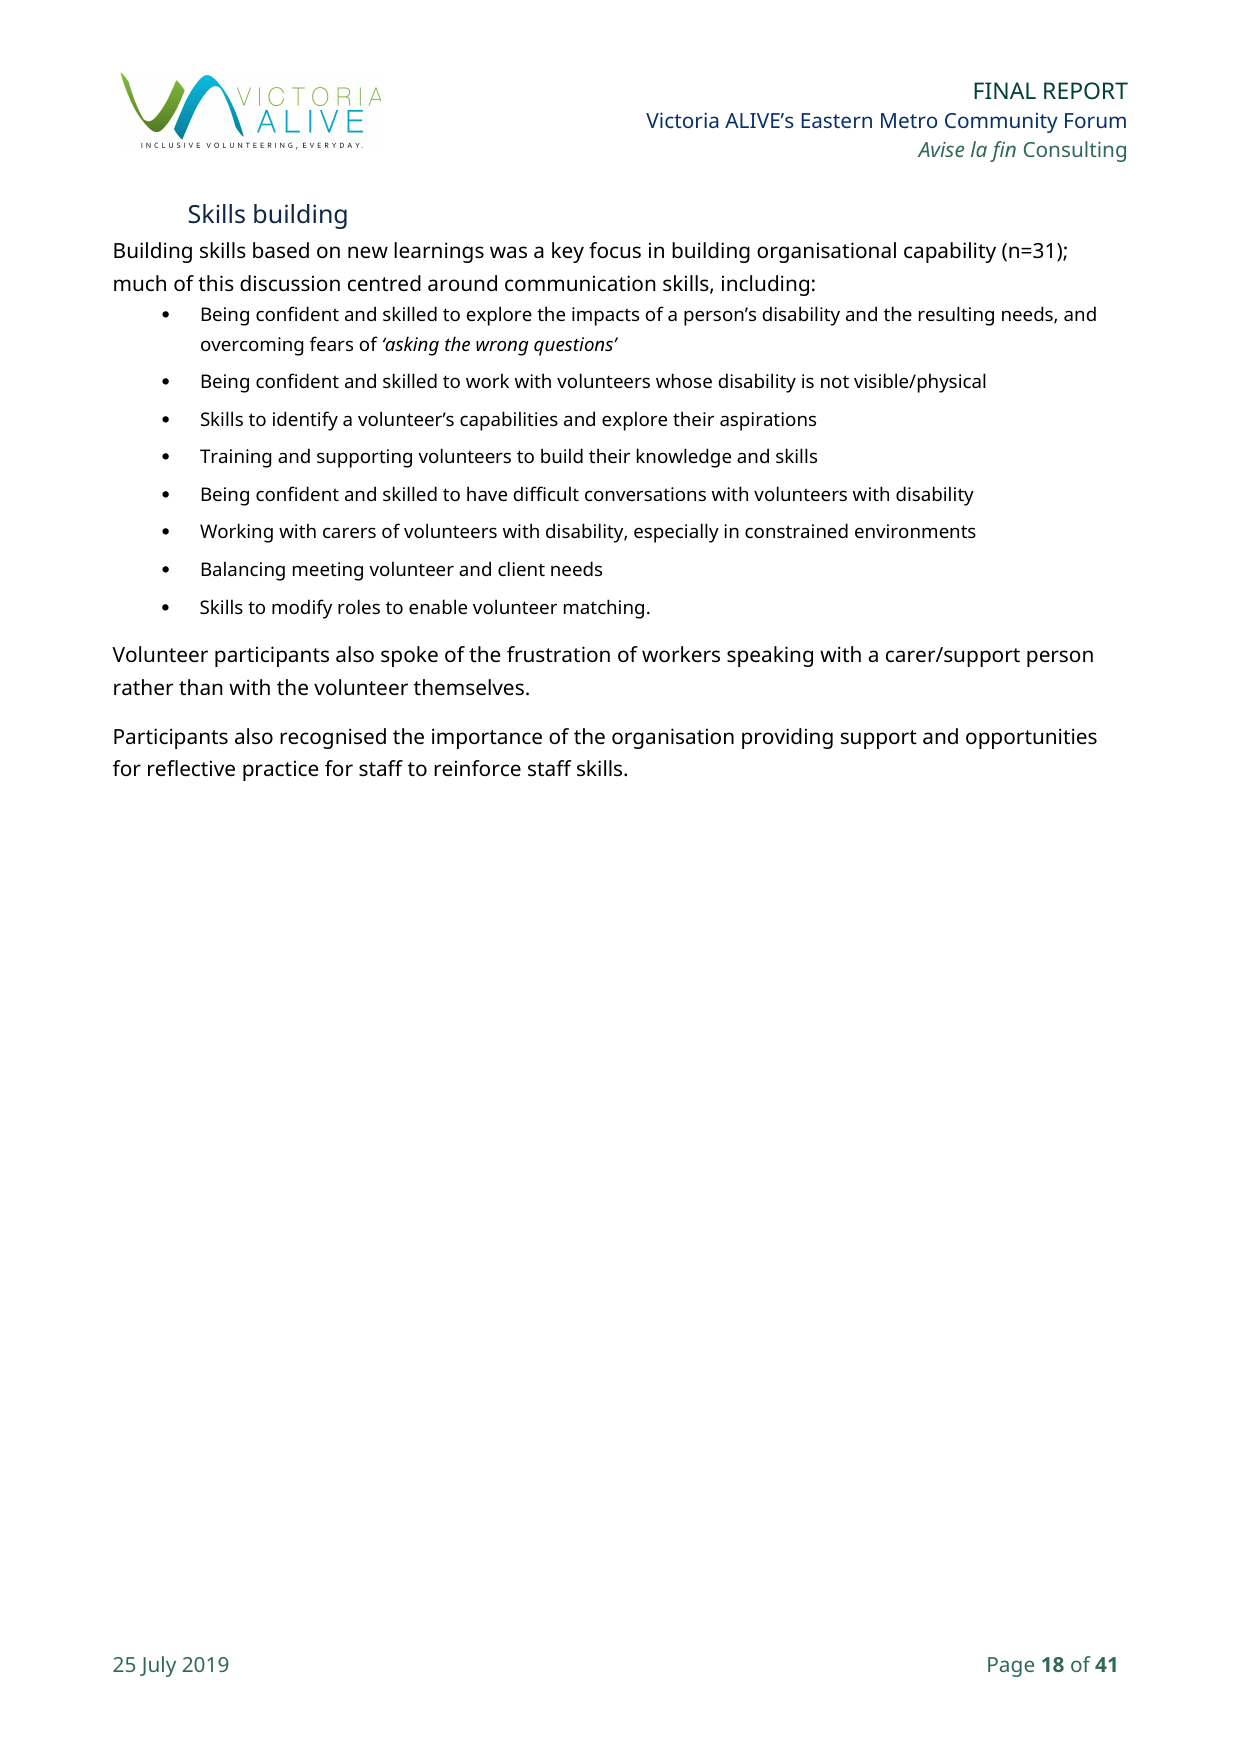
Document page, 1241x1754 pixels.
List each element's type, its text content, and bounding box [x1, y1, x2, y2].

list Skills to identify a volunteer’s capabilities and explore their aspirations [162, 406, 1128, 432]
text Participants also recognised the importance of the organisation providing support and opportunities for reflective practice for staff to reinforce staff skills. [112, 722, 1128, 783]
list Balancing meeting volunteer and client needs [162, 556, 1128, 582]
text Building skills based on new learnings was a key focus in building organisational capability (n=31); much of this discussion centred around communication skills, including: [112, 236, 1128, 297]
list Training and supporting volunteers to build their knowledge and skills [162, 444, 1128, 469]
list Being confident and skilled to have difficult conversations with volunteers with disability [162, 481, 1128, 507]
list Working with carers of volunteers with disability, especially in constrained environments [162, 519, 1128, 544]
list Skills to modify roles to enable volunteer matching. [162, 594, 1128, 619]
text Skills building [187, 197, 1128, 231]
picture [118, 71, 382, 151]
list Being confident and skilled to work with volunteers whose disability is not visible/physical [162, 368, 1128, 394]
text Volunteer participants also spoke of the frustration of workers speaking with a carer/support person rather than with the volunteer themselves. [112, 640, 1128, 701]
list Being confident and skilled to explore the impacts of a person’s disability and the resulting needs, and overcoming fears of ‘asking the wrong questions’ [162, 302, 1128, 356]
